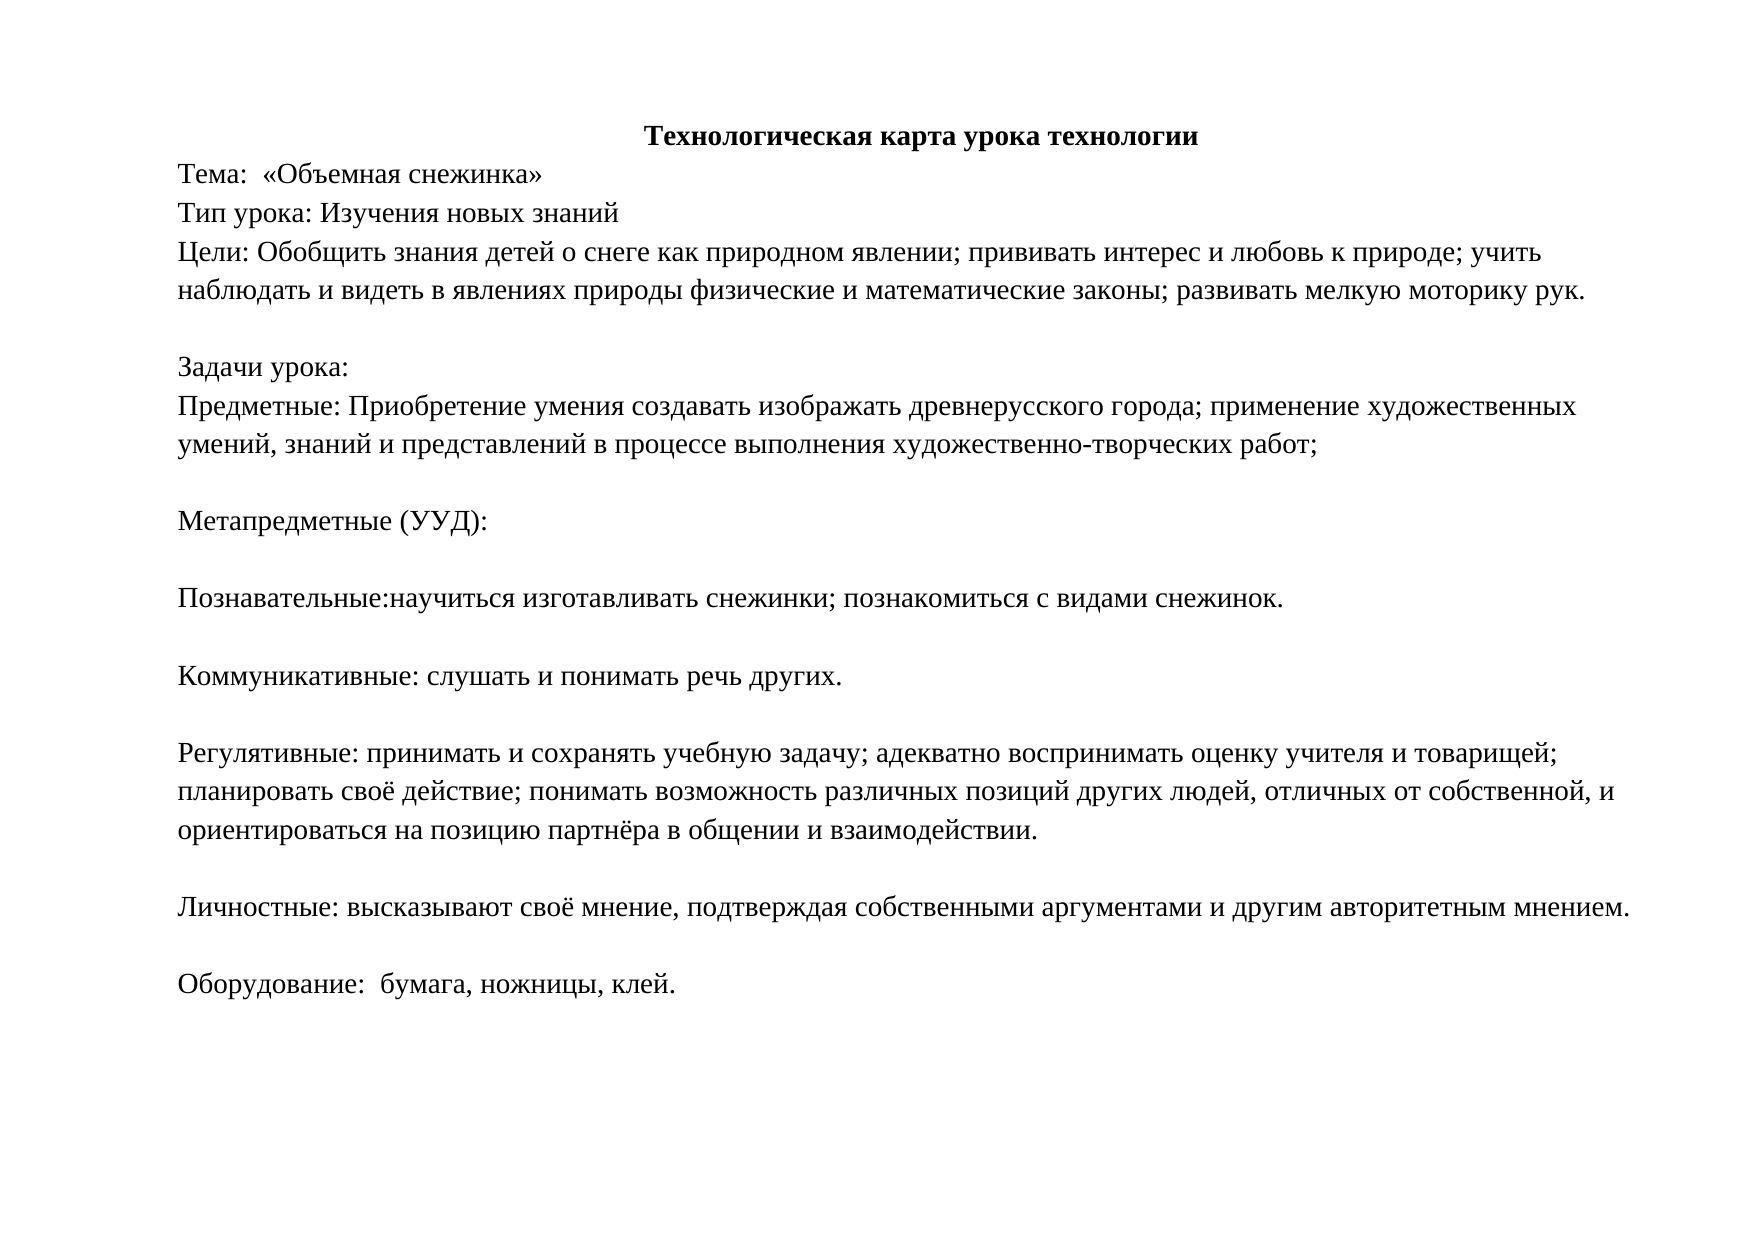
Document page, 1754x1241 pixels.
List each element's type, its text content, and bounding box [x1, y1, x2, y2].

text Личностные: высказывают своё мнение, подтверждая собственными аргументами и другим авторитетным мнением. [177, 889, 1665, 922]
text Тип урока: Изучения новых знаний [177, 195, 1665, 229]
text Коммуникативные: слушать и понимать речь других. [177, 658, 1665, 691]
text Познавательные:научиться изготавливать снежинки; познакомиться с видами снежинок. [177, 581, 1665, 614]
text Технологическая карта урока технологии [177, 118, 1665, 152]
text Тема: «Объемная снежинка» [177, 157, 1665, 190]
text Оборудование: бумага, ножницы, клей. [177, 966, 1665, 999]
text Метапредметные (УУД): [177, 503, 1665, 537]
text Предметные: Приобретение умения создавать изображать древнерусского города; применение художественных умений, знаний и представлений в процессе выполнения художественно-творческих работ; [177, 388, 1665, 460]
text Задачи урока: [177, 349, 1665, 383]
text Регулятивные: принимать и сохранять учебную задачу; адекватно воспринимать оценку учителя и товарищей; планировать своё действие; понимать возможность различных позиций других людей, отличных от собственной, и ориентироваться на позицию партнёра в общении и взаимодействии. [177, 735, 1665, 845]
text Цели: Обобщить знания детей о снеге как природном явлении; прививать интерес и любовь к природе; учить наблюдать и видеть в явлениях природы физические и математические законы; развивать мелкую моторику рук. [177, 234, 1665, 306]
